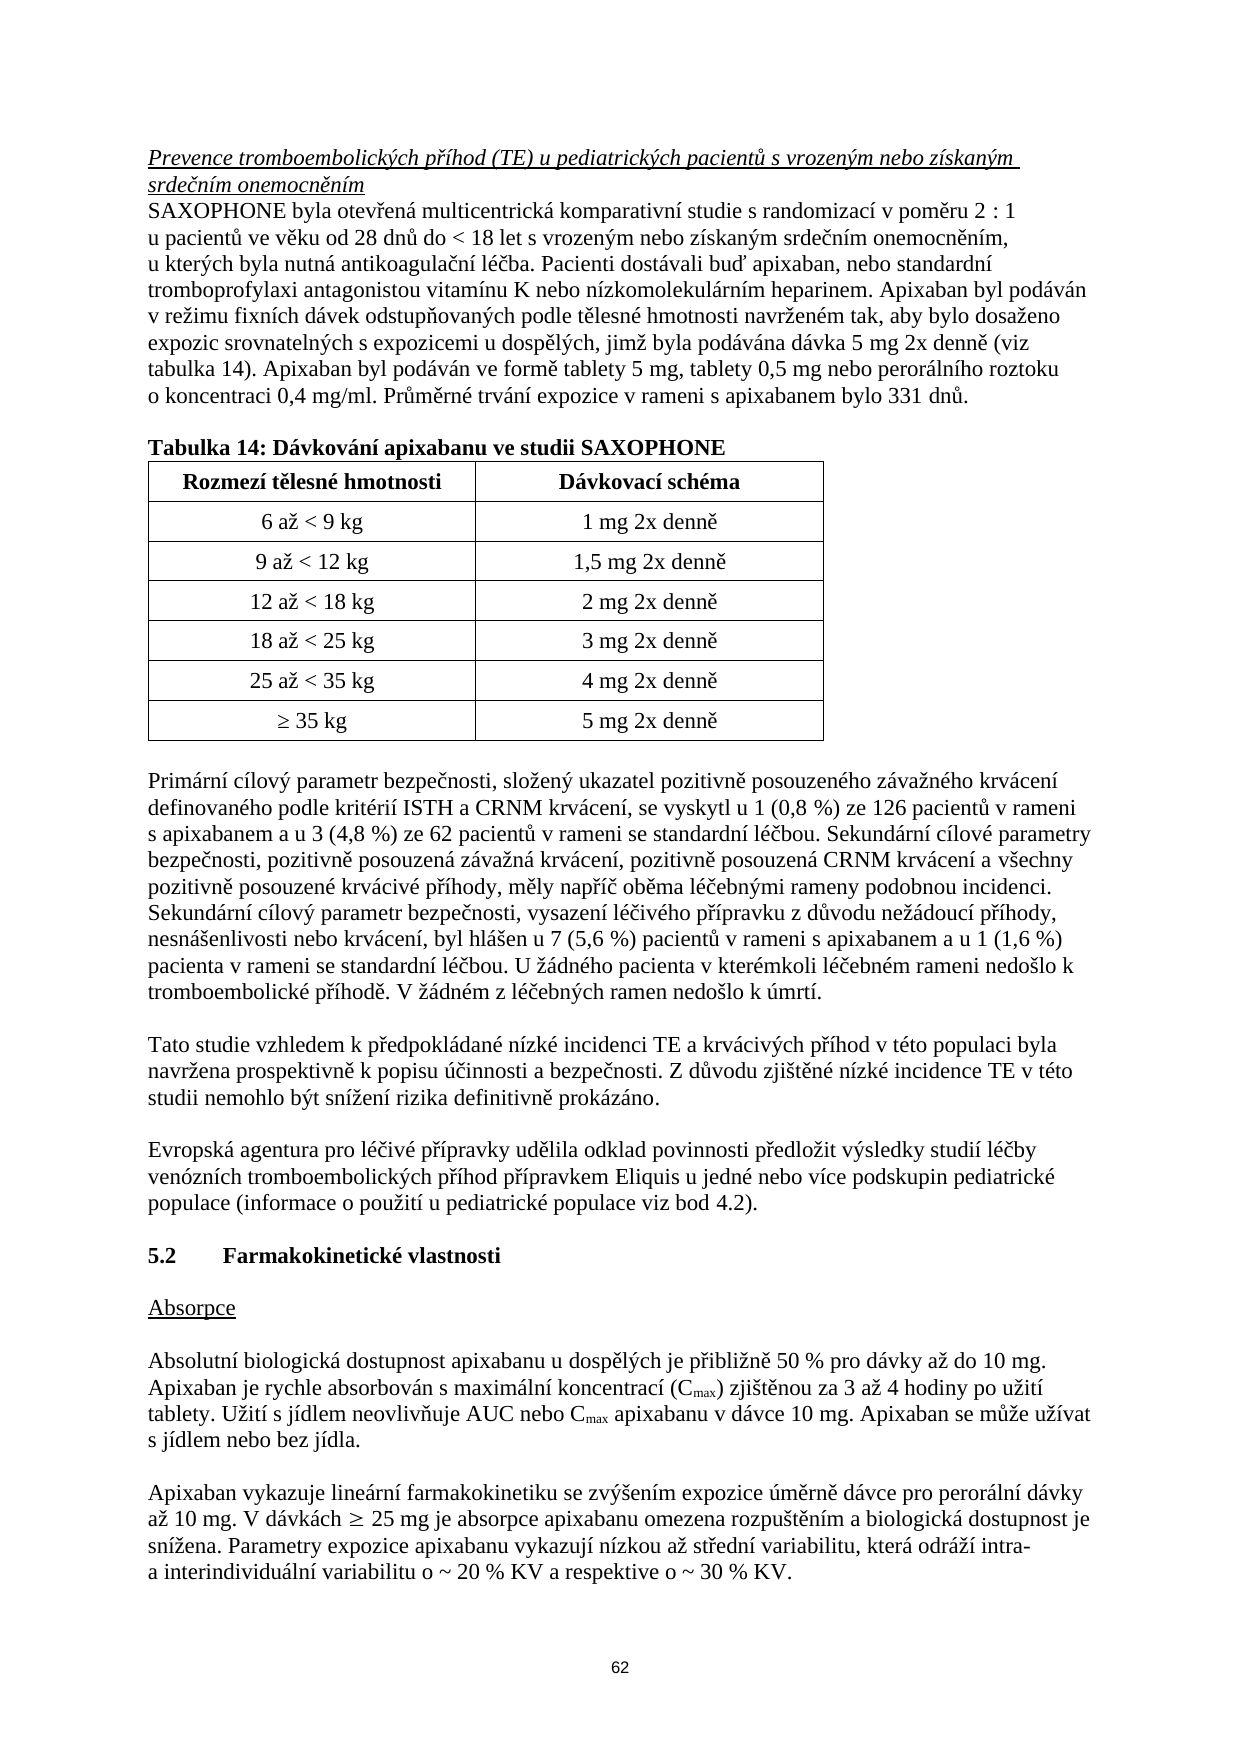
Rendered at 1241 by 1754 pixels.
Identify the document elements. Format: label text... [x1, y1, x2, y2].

text Apixaban vykazuje lineární farmakokinetiku se zvýšením expozice úměrně dávce pro perorální dávky až 10 mg. V dávkách 25 mg je absorpce apixabanu omezena rozpuštěním a biologická dostupnost je snížena. Parametry expozice apixabanu vykazují nízkou až střední variabilitu, která odráží intra- a interindividuální variabilitu o ~ 20 % KV a respektive o ~ 30 % KV. [148, 1479, 1093, 1584]
text Tabulka 14: Dávkování apixabanu ve studii SAXOPHONE [148, 434, 1093, 461]
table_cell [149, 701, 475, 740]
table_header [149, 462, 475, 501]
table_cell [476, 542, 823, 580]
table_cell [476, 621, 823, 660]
list Evropská agentura pro léčivé přípravky udělila odklad povinnosti předložit výsledky studií léčby venózních tromboembolických příhod přípravkem Eliquis u jedné nebo více podskupin pediatrické populace (informace o použití u pediatrické populace viz bod 4.2). [148, 1136, 1093, 1215]
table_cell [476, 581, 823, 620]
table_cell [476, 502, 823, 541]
list Absorpce [148, 1294, 1093, 1321]
text Prevence tromboembolických příhod (TE) u pediatrických pacientů s vrozeným nebo získaným srdečním onemocněním [148, 144, 1093, 197]
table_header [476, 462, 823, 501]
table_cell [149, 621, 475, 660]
text SAXOPHONE byla otevřená multicentrická komparativní studie s randomizací v poměru 2 : 1 u pacientů ve věku od 28 dnů do < 18 let s vrozeným nebo získaným srdečním onemocněním, u kterých byla nutná antikoagulační léčba. Pacienti dostávali buď apixaban, nebo standardní tromboprofylaxi antagonistou vitamínu K nebo nízkomolekulárním heparinem. Apixaban byl podáván v režimu fixních dávek odstupňovaných podle tělesné hmotnosti navrženém tak, aby bylo dosaženo expozic srovnatelných s expozicemi u dospělých, jimž byla podávána dávka 5 mg 2x denně (viz tabulka 14). Apixaban byl podáván ve formě tablety 5 mg, tablety 0,5 mg nebo perorálního roztoku o koncentraci 0,4 mg/ml. Průměrné trvání expozice v rameni s apixabanem bylo 331 dnů. [148, 197, 1093, 408]
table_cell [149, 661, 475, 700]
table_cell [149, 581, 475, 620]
text Primární cílový parametr bezpečnosti, složený ukazatel pozitivně posouzeného závažného krvácení definovaného podle kritérií ISTH a CRNM krvácení, se vyskytl u 1 (0,8 %) ze 126 pacientů v rameni s apixabanem a u 3 (4,8 %) ze 62 pacientů v rameni se standardní léčbou. Sekundární cílové parametry bezpečnosti, pozitivně posouzená závažná krvácení, pozitivně posouzená CRNM krvácení a všechny pozitivně posouzené krvácivé příhody, měly napříč oběma léčebnými rameny podobnou incidenci. Sekundární cílový parametr bezpečnosti, vysazení léčivého přípravku z důvodu nežádoucí příhody, nesnášenlivosti nebo krvácení, byl hlášen u 7 (5,6 %) pacientů v rameni s apixabanem a u 1 (1,6 %) pacienta v rameni se standardní léčbou. U žádného pacienta v kterémkoli léčebném rameni nedošlo k tromboembolické příhodě. V žádném z léčebných ramen nedošlo k úmrtí. [148, 767, 1093, 1004]
list Tato studie vzhledem k předpokládané nízké incidenci TE a krvácivých příhod v této populaci byla navržena prospektivně k popisu účinnosti a bezpečnosti. Z důvodu zjištěné nízké incidence TE v této studii nemohlo být snížení rizika definitivně prokázáno. [148, 1031, 1093, 1110]
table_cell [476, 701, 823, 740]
text Absolutní biologická dostupnost apixabanu u dospělých je přibližně 50 % pro dávky až do 10 mg. Apixaban je rychle absorbován s maximální koncentrací (Cmax) zjištěnou za 3 až 4 hodiny po užití tablety. Užití s jídlem neovlivňuje AUC nebo Cmax apixabanu v dávce 10 mg. Apixaban se může užívat s jídlem nebo bez jídla. [148, 1347, 1093, 1453]
text 5.2 Farmakokinetické vlastnosti [148, 1242, 1093, 1268]
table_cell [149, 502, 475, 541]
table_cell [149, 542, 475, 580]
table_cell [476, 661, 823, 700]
